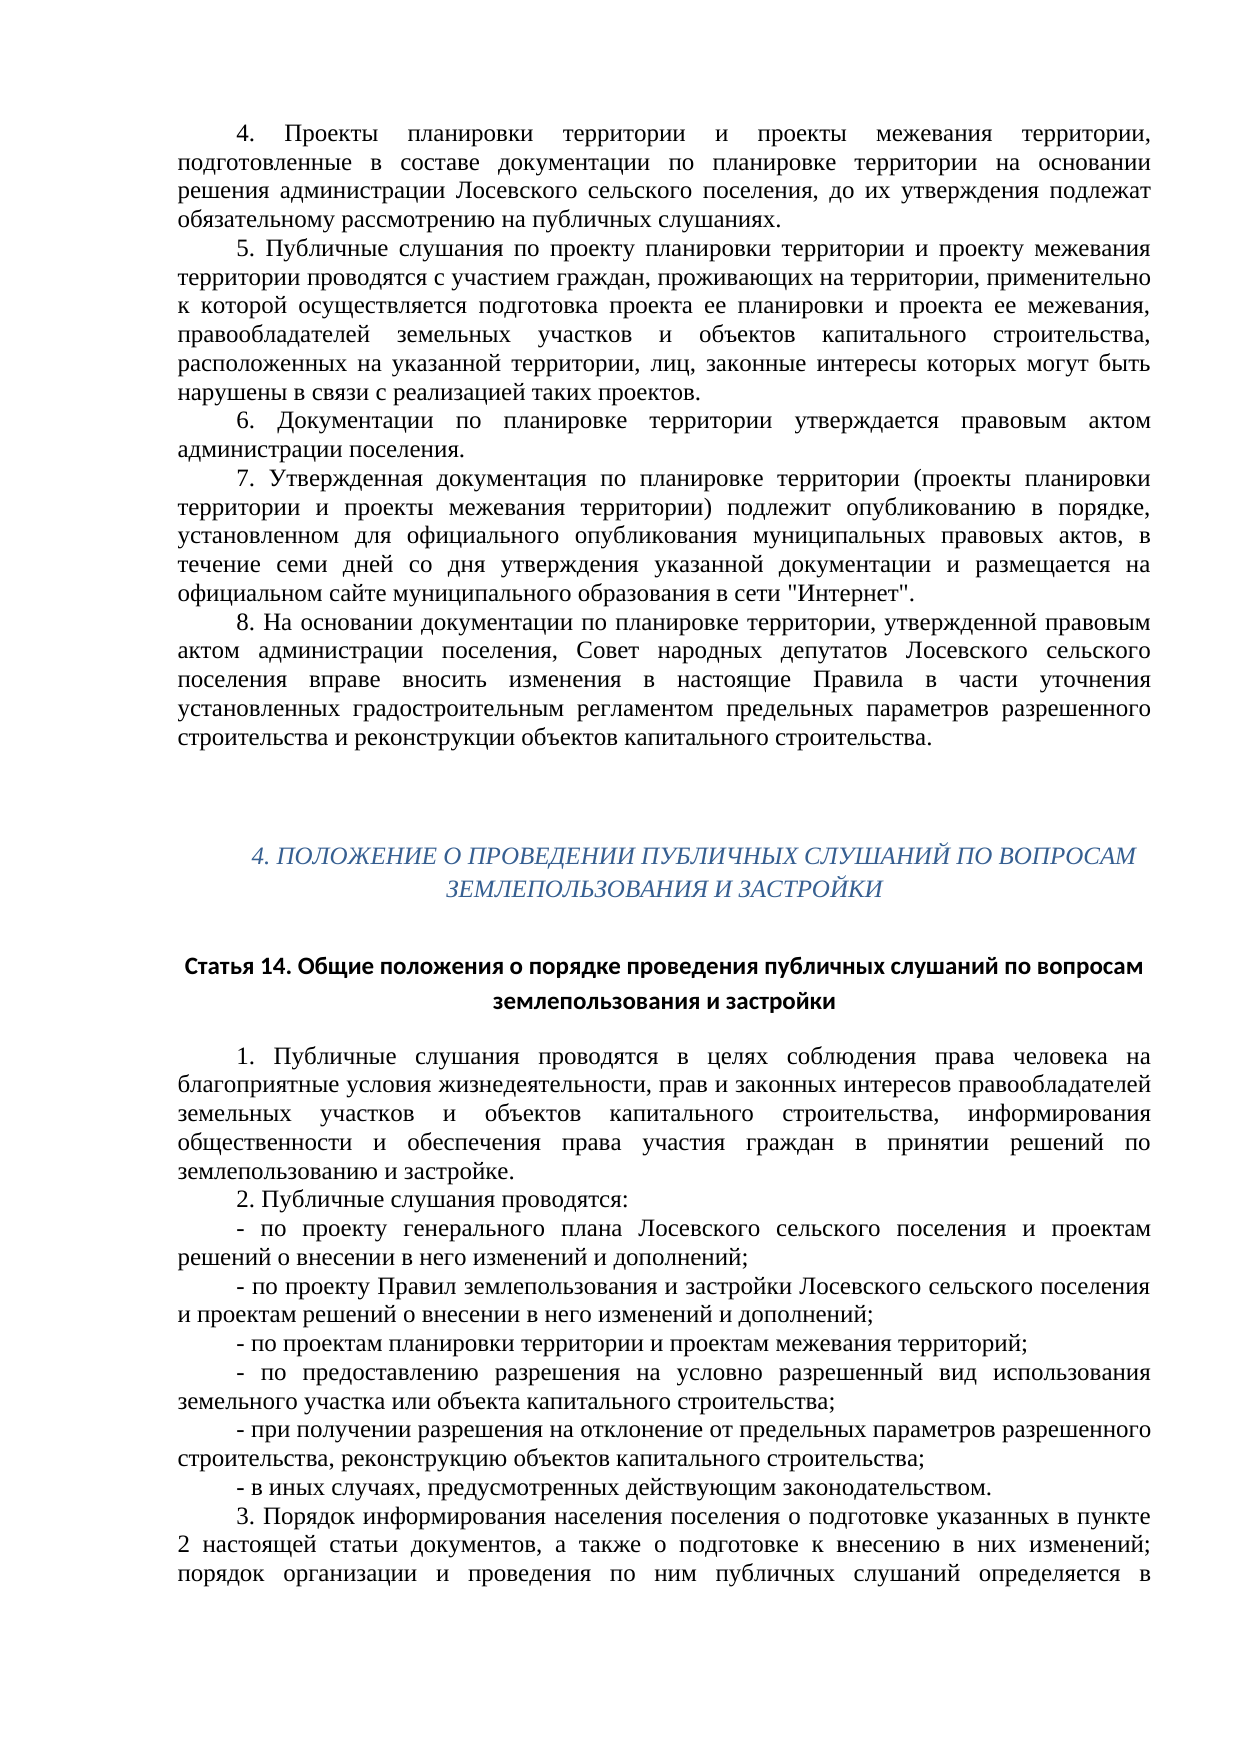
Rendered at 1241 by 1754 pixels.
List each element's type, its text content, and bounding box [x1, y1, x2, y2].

text 2. Публичные слушания проводятся: [177, 1184, 1152, 1213]
text - по проекту Правил землепользования и застройки Лосевского сельского поселения и проектам решений о внесении в него изменений и дополнений; [177, 1271, 1152, 1328]
text 1. Публичные слушания проводятся в целях соблюдения права человека на благоприятные условия жизнедеятельности, прав и законных интересов правообладателей земельных участков и объектов капитального строительства, информирования общественности и обеспечения права участия граждан в принятии решений по землепользованию и застройке. [177, 1041, 1152, 1184]
text 4. Проекты планировки территории и проекты межевания территории, подготовленные в составе документации по планировке территории на основании решения администрации Лосевского сельского поселения, до их утверждения подлежат обязательному рассмотрению на публичных слушаниях. [177, 118, 1152, 233]
text 8. На основании документации по планировке территории, утвержденной правовым актом администрации поселения, Совет народных депутатов Лосевского сельского поселения вправе вносить изменения в настоящие Правила в части уточнения установленных градостроительным регламентом предельных параметров разрешенного строительства и реконструкции объектов капитального строительства. [177, 607, 1152, 751]
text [177, 1501, 1152, 1587]
text - по проекту генерального плана Лосевского сельского поселения и проектам решений о внесении в него изменений и дополнений; [177, 1213, 1152, 1271]
text 5. Публичные слушания по проекту планировки территории и проекту межевания территории проводятся с участием граждан, проживающих на территории, применительно к которой осуществляется подготовка проекта ее планировки и проекта ее межевания, правообладателей земельных участков и объектов капитального строительства, расположенных на указанной территории, лиц, законные интересы которых могут быть нарушены в связи с реализацией таких проектов. [177, 233, 1152, 406]
text - по предоставлению разрешения на условно разрешенный вид использования земельного участка или объекта капитального строительства; [177, 1357, 1152, 1414]
text - по проектам планировки территории и проектам межевания территорий; [177, 1328, 1152, 1357]
subtitle 4. ПОЛОЖЕНИЕ О ПРОВЕДЕНИИ ПУБЛИЧНЫХ СЛУШАНИЙ ПО ВОПРОСАМ ЗЕМЛЕПОЛЬЗОВАНИЯ И ЗАСТРОЙКИ [177, 841, 1152, 903]
text - в иных случаях, предусмотренных действующим законодательством. [177, 1472, 1152, 1501]
text 6. Документации по планировке территории утверждается правовым актом администрации поселения. [177, 406, 1152, 463]
text - при получении разрешения на отклонение от предельных параметров разрешенного строительства, реконструкцию объектов капитального строительства; [177, 1414, 1152, 1472]
text Статья 14. Общие положения о порядке проведения публичных слушаний по вопросам землепользования и застройки [177, 950, 1152, 1015]
text 7. Утвержденная документация по планировке территории (проекты планировки территории и проекты межевания территории) подлежит опубликованию в порядке, установленном для официального опубликования муниципальных правовых актов, в течение семи дней со дня утверждения указанной документации и размещается на официальном сайте муниципального образования в сети "Интернет". [177, 463, 1152, 607]
